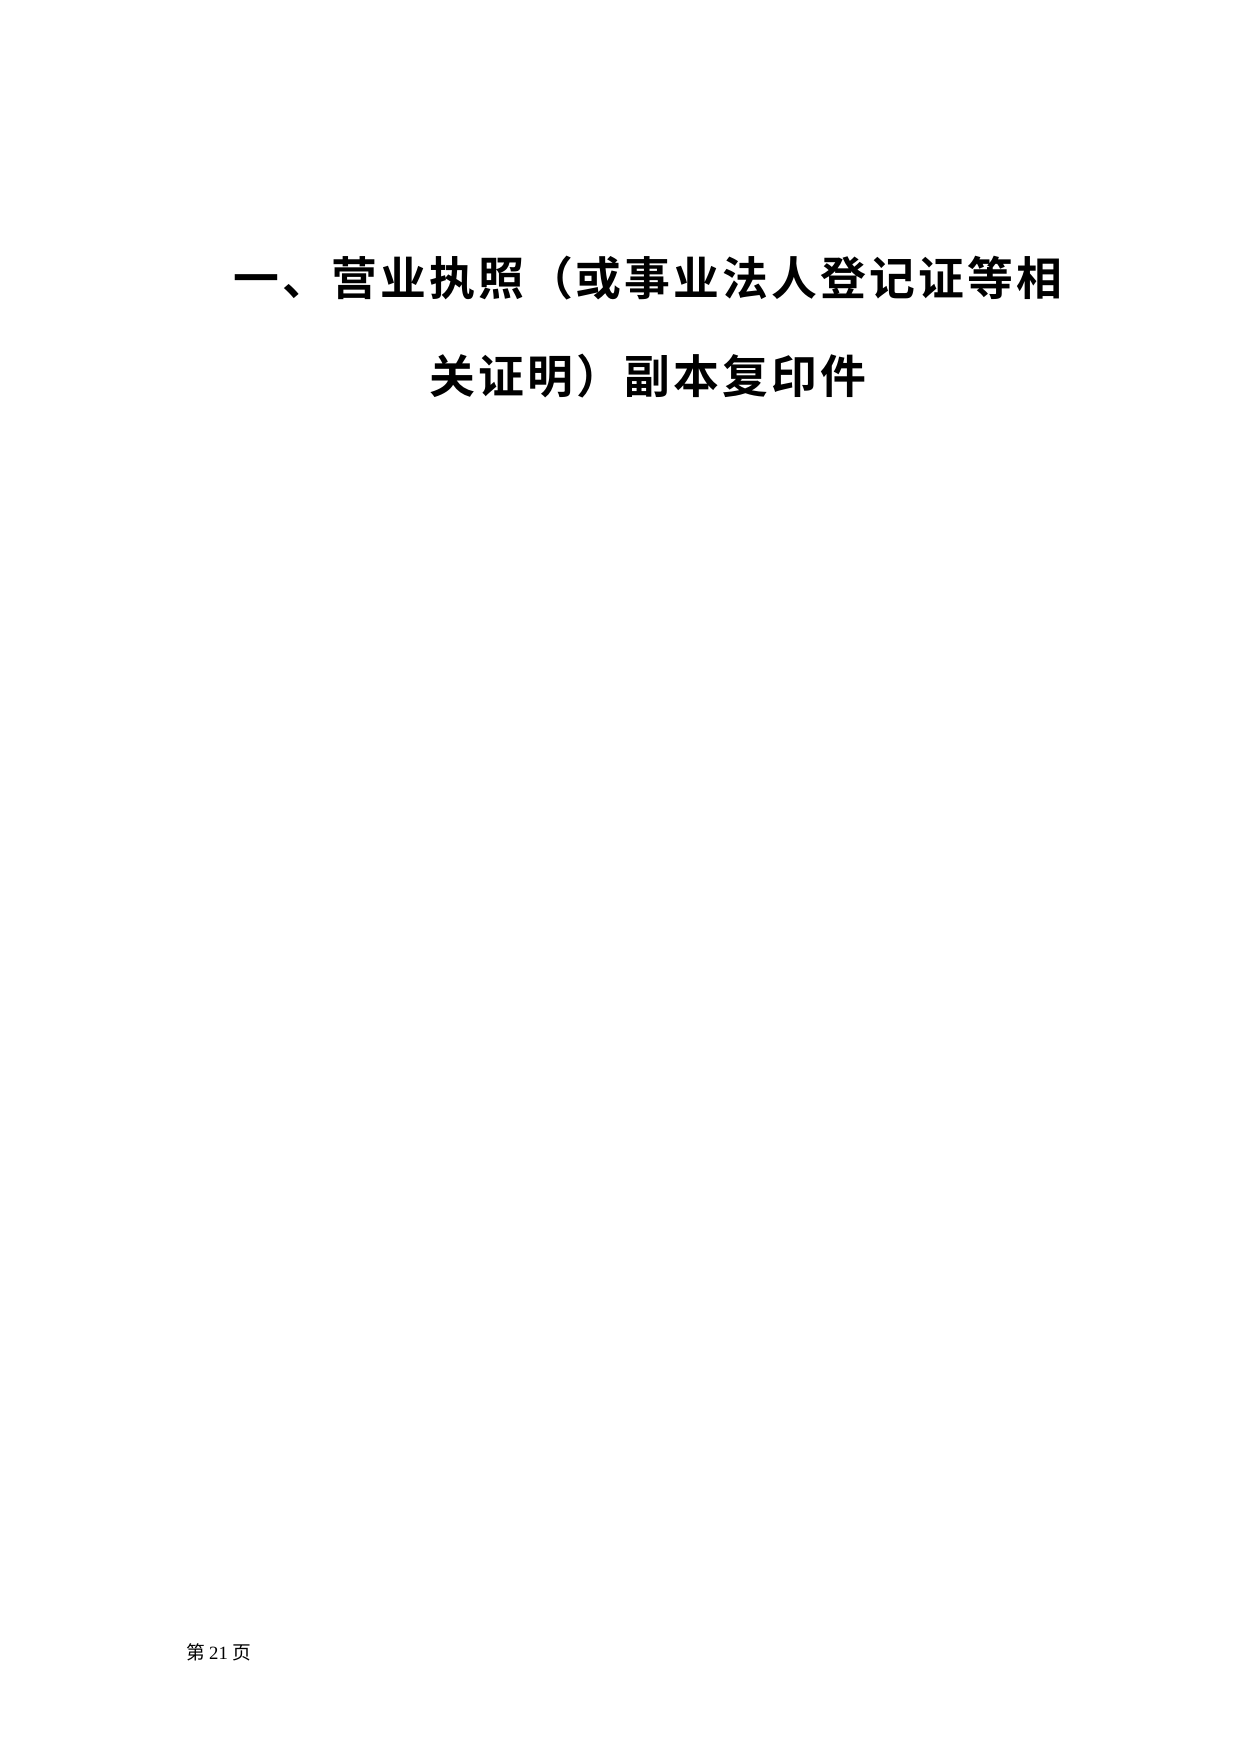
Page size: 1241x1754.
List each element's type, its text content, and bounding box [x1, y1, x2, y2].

list 营业执照（或事业法人登记证等相关证明）副本复印件 [209, 227, 1087, 422]
